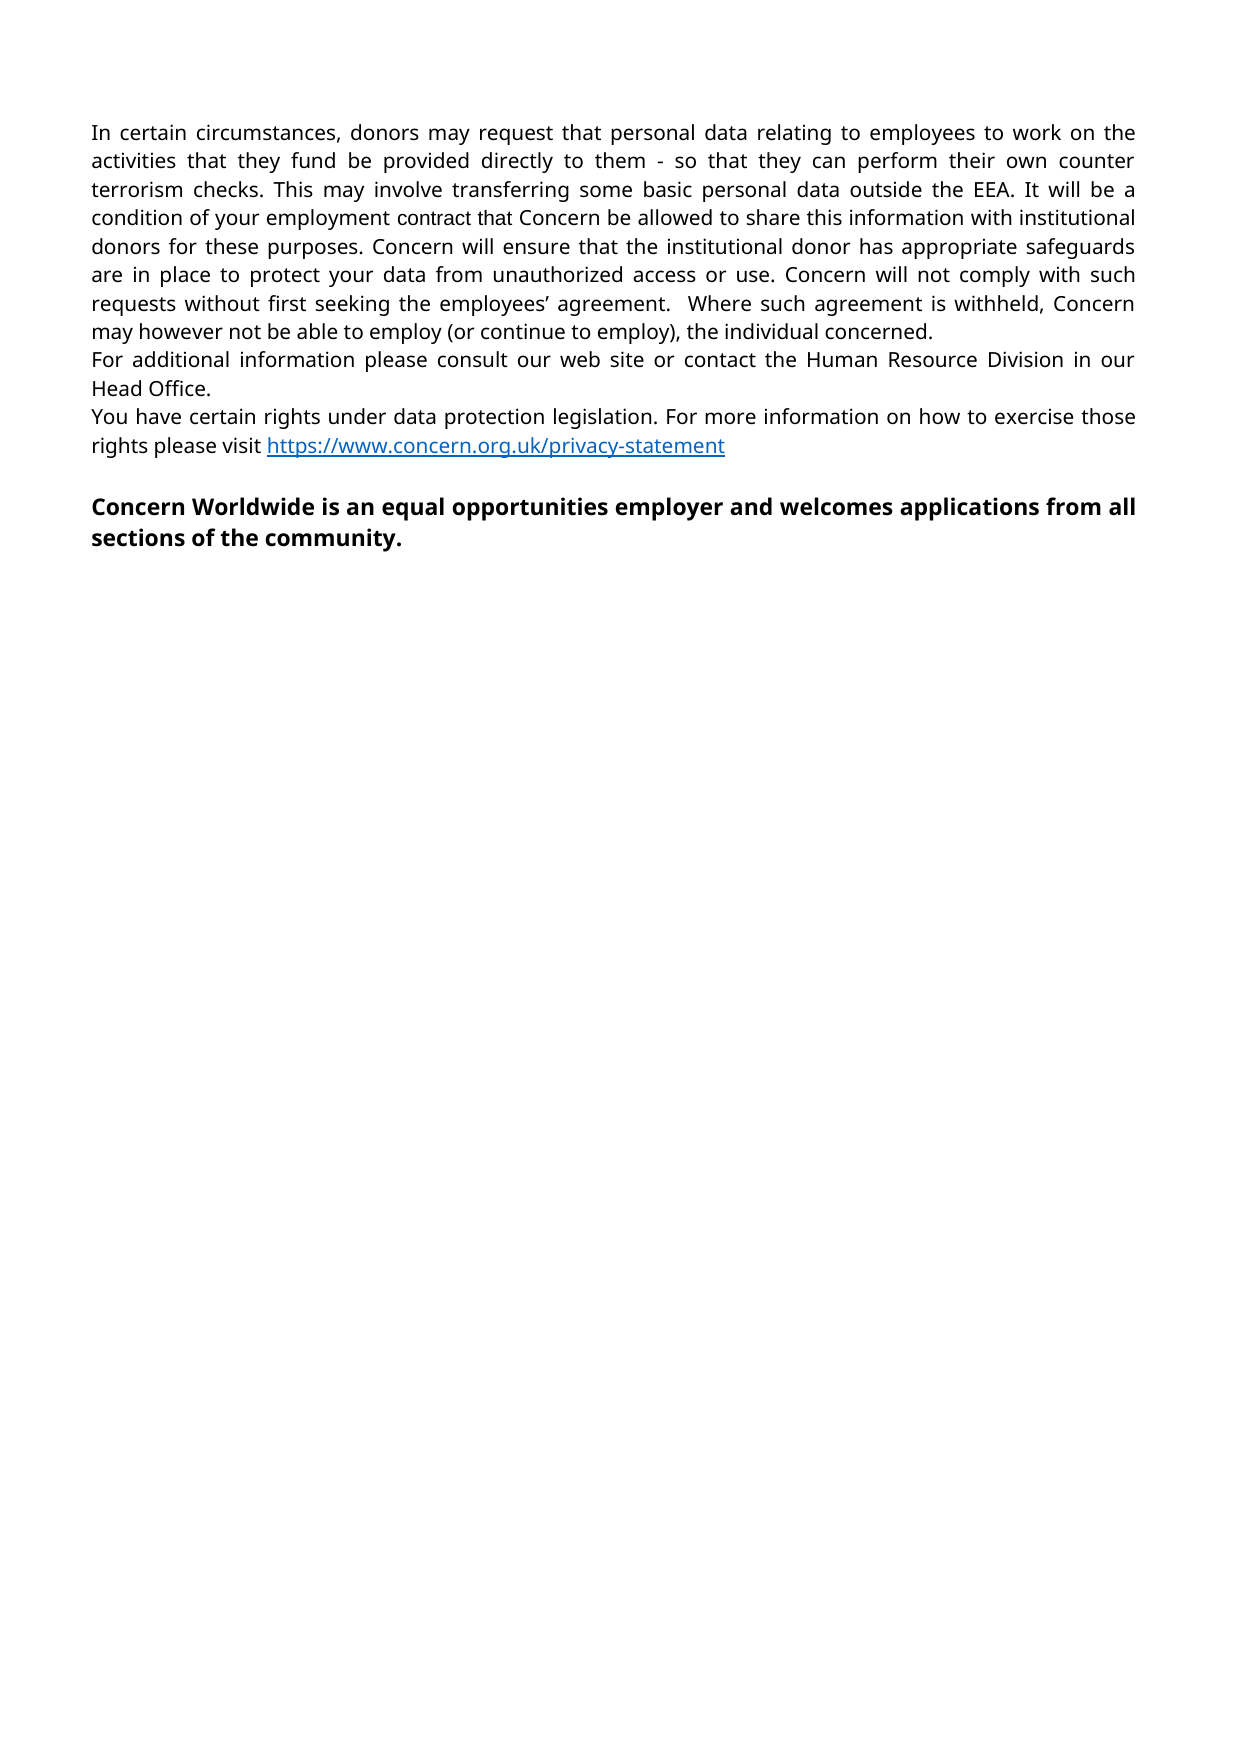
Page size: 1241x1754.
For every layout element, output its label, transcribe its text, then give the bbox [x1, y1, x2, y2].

text You have certain rights under data protection legislation. For more information on how to exercise those rights please visit https://www.concern.org.uk/privacy-statement [91, 402, 1137, 459]
text For additional information please consult our web site or contact the Human Resource Division in our Head Office. [91, 346, 1137, 402]
text Concern Worldwide is an equal opportunities employer and welcomes applications from all sections of the community. [91, 491, 1137, 553]
text In certain circumstances, donors may request that personal data relating to employees to work on the activities that they fund be provided directly to them - so that they can perform their own counter terrorism checks. This may involve transferring some basic personal data outside the EEA. It will be a condition of your employment contract that Concern be allowed to share this information with institutional donors for these purposes. Concern will ensure that the institutional donor has appropriate safeguards are in place to protect your data from unauthorized access or use. Concern will not comply with such requests without first seeking the employees’ agreement. Where such agreement is withheld, Concern may however not be able to employ (or continue to employ), the individual concerned. [91, 118, 1137, 346]
